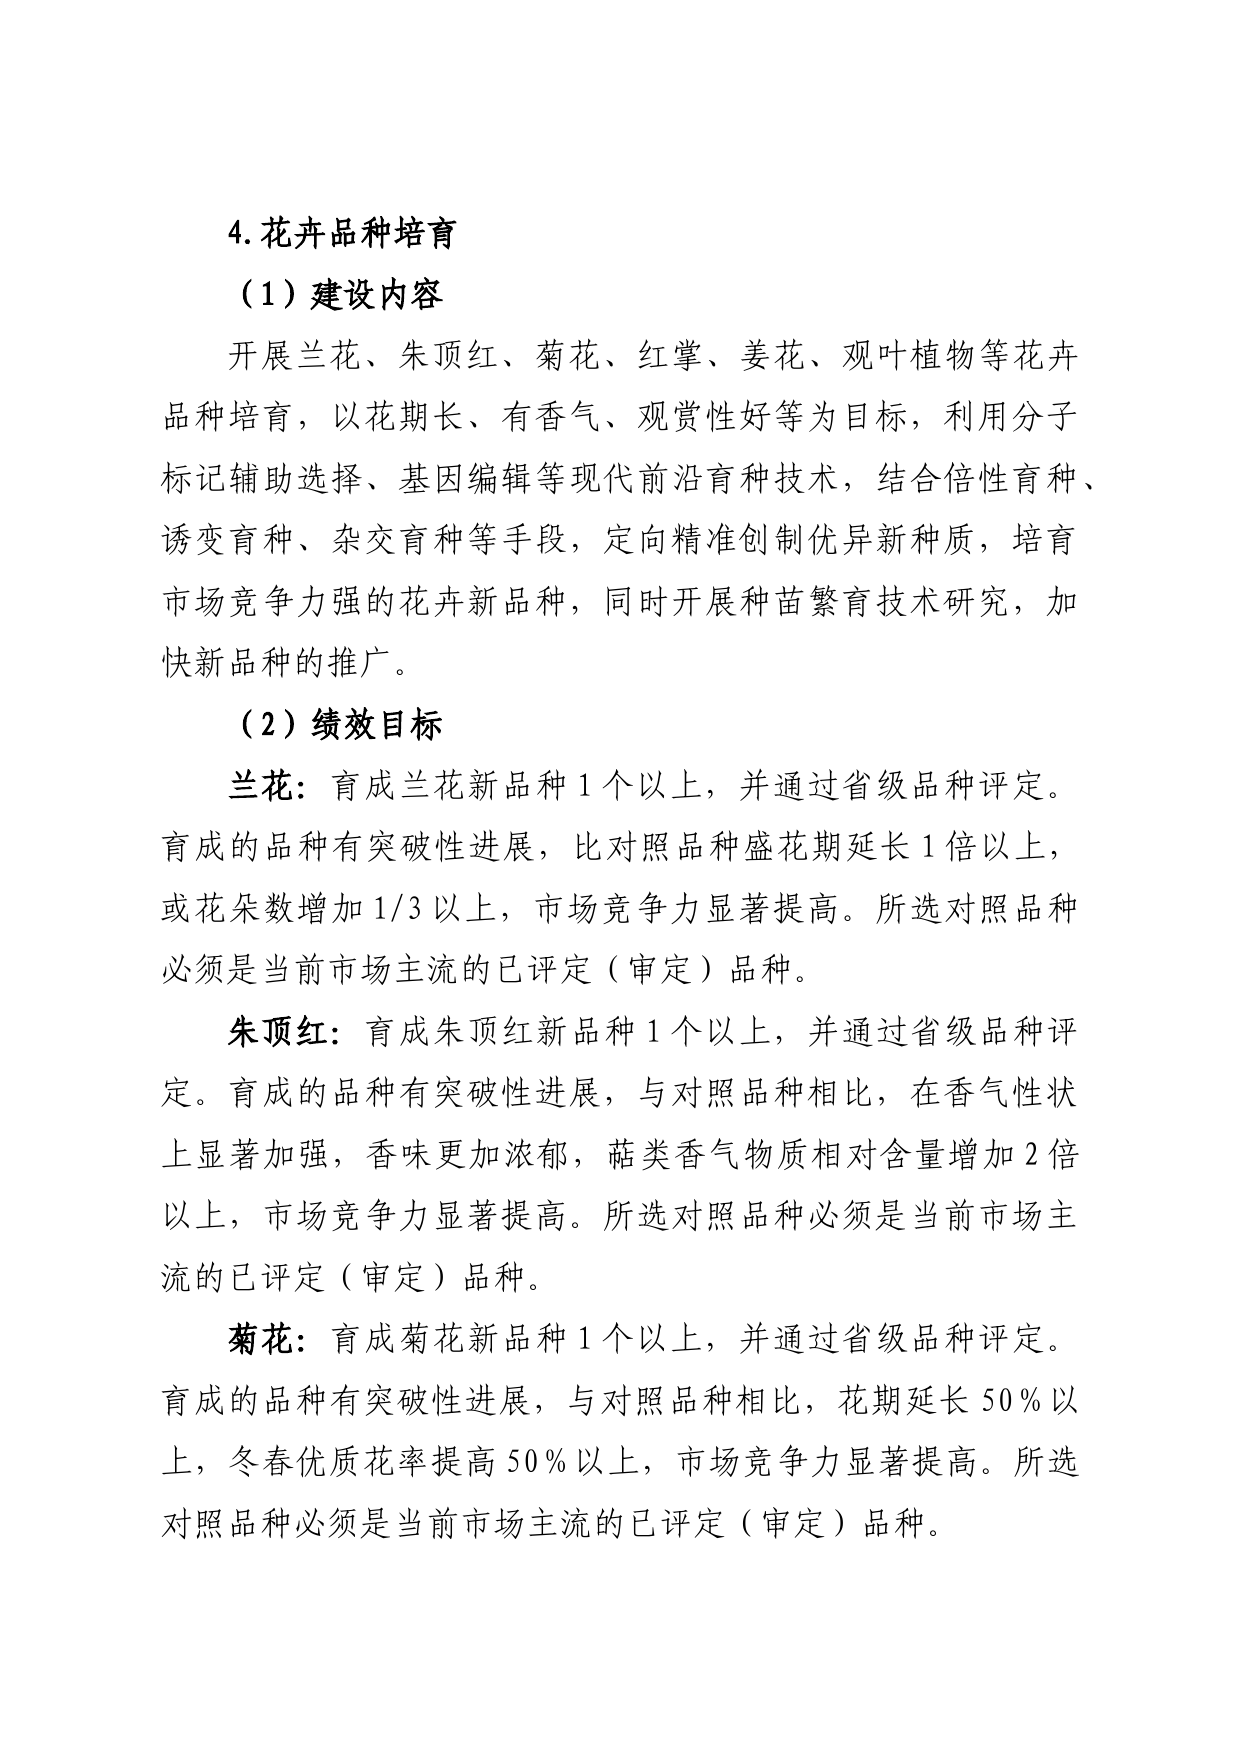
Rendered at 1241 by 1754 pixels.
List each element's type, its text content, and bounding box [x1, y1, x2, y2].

text （1）建设内容 [159, 257, 1081, 318]
text 菊花：育成菊花新品种1个以上，并通过省级品种评定。育成的品种有突破性进展，与对照品种相比，花期延长50％以上，冬春优质花率提高50％以上，市场竞争力显著提高。所选对照品种必须是当前市场主流的已评定（审定）品种。 [159, 1301, 1081, 1547]
text （2）绩效目标 [159, 687, 1081, 748]
text 朱顶红：育成朱顶红新品种1个以上，并通过省级品种评定。育成的品种有突破性进展，与对照品种相比，在香气性状上显著加强，香味更加浓郁，萜类香气物质相对含量增加2倍以上，市场竞争力显著提高。所选对照品种必须是当前市场主流的已评定（审定）品种。 [159, 994, 1081, 1301]
text 兰花：育成兰花新品种1个以上，并通过省级品种评定。育成的品种有突破性进展，比对照品种盛花期延长1倍以上，或花朵数增加1/3以上，市场竞争力显著提高。所选对照品种必须是当前市场主流的已评定（审定）品种。 [159, 748, 1081, 994]
text 4.花卉品种培育 [159, 195, 1081, 257]
text 开展兰花、朱顶红、菊花、红掌、姜花、观叶植物等花卉品种培育，以花期长、有香气、观赏性好等为目标，利用分子标记辅助选择、基因编辑等现代前沿育种技术，结合倍性育种、诱变育种、杂交育种等手段，定向精准创制优异新种质，培育市场竞争力强的花卉新品种，同时开展种苗繁育技术研究，加快新品种的推广。 [159, 318, 1081, 687]
